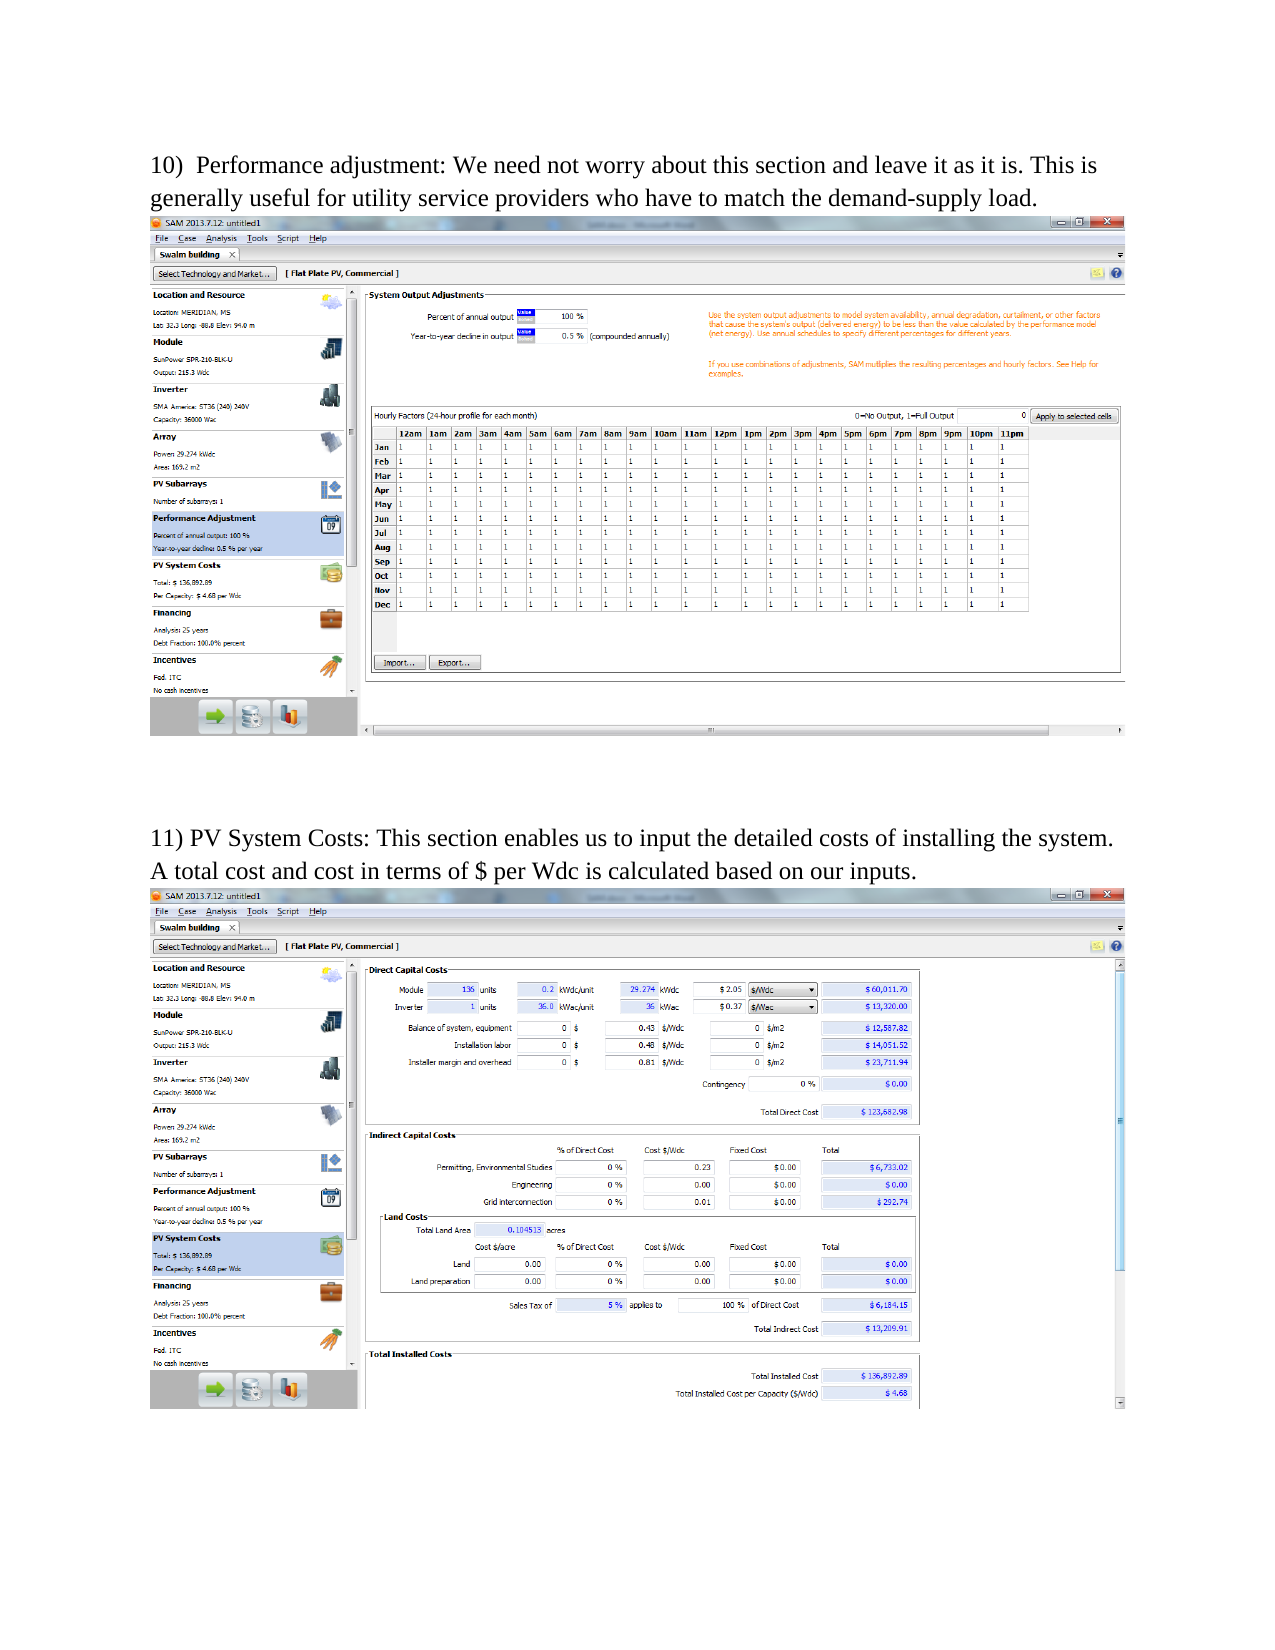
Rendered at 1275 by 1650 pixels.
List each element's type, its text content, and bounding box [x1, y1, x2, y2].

text 10) Performance adjustment: We need not worry about this section and leave it as it is. This is generally useful for utility service providers who have to match the demand-supply load. [150, 150, 1125, 216]
text 11) PV System Costs: This section enables us to input the detailed costs of installing the system. A total cost and cost in terms of $ per Wdc is calculated based on our inputs. [150, 823, 1125, 888]
picture [150, 888, 1125, 1409]
picture [150, 216, 1125, 736]
